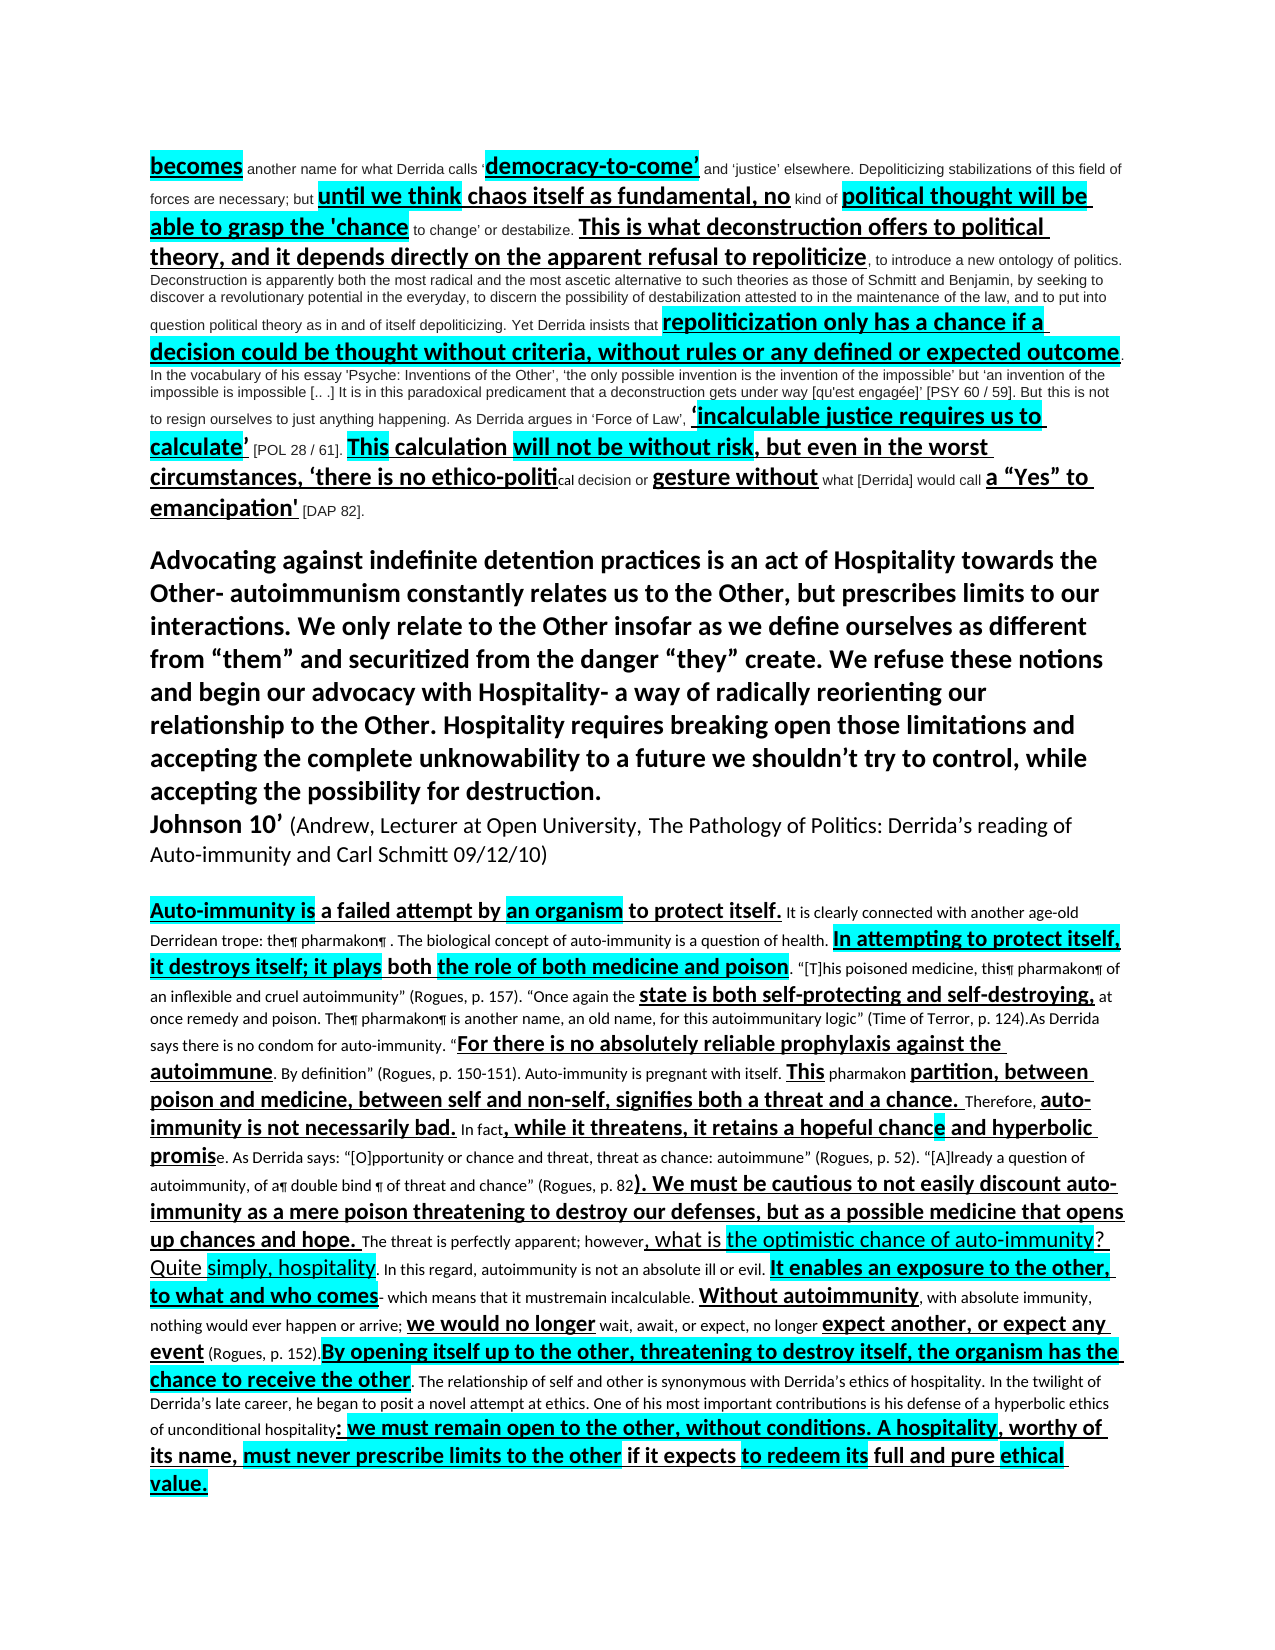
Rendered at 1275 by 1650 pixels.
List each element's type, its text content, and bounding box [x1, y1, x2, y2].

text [150, 150, 1125, 522]
text Johnson 10’ (Andrew, Lecturer at Open University, The Pathology of Politics: Derrida’s reading of Auto-immunity and Carl Schmitt 09/12/10) [150, 807, 1125, 868]
text Auto-immunity is a failed attempt by an organism to protect itself. It is clearly connected with another age-old Derridean trope: the¶ pharmakon¶ . The biological concept of auto-immunity is a question of health. In attempting to protect itself, it destroys itself; it plays both the role of both medicine and poison. “[T]his poisoned medicine, this¶ pharmakon¶ of an inflexible and cruel autoimmunity” (Rogues, p. 157). “Once again the state is both self-protecting and self-destroying, at once remedy and poison. The¶ pharmakon¶ is another name, an old name, for this autoimmunitary logic” (Time of Terror, p. 124).As Derrida says there is no condom for auto-immunity. “For there is no absolutely reliable prophylaxis against the autoimmune. By definition” (Rogues, p. 150-151). Auto-immunity is pregnant with itself. This pharmakon partition, between poison and medicine, between self and non-self, signifies both a threat and a chance. Therefore, auto-immunity is not necessarily bad. In fact, while it threatens, it retains a hopeful chance and hyperbolic promise. As Derrida says: “[O]pportunity or chance and threat, threat as chance: autoimmune” (Rogues, p. 52). “[A]lready a question of autoimmunity, of a¶ double bind ¶ of threat and chance” (Rogues, p. 82). We must be cautious to not easily discount auto-immunity as a mere poison threatening to destroy our defenses, but as a possible medicine that opens up chances and hope. The threat is perfectly apparent; however, what is the optimistic chance of auto-immunity? Quite simply, hospitality. In this regard, autoimmunity is not an absolute ill or evil. It enables an exposure to the other, to what and who comes- which means that it mustremain incalculable. Without autoimmunity, with absolute immunity, nothing would ever happen or arrive; we would no longer wait, await, or expect, no longer expect another, or expect any event (Rogues, p. 152).By opening itself up to the other, threatening to destroy itself, the organism has the chance to receive the other. The relationship of self and other is synonymous with Derrida’s ethics of hospitality. In the twilight of Derrida’s late career, he began to posit a novel attempt at ethics. One of his most important contributions is his defense of a hyperbolic ethics of unconditional hospitality: we must remain open to the other, without conditions. A hospitality, worthy of its name, must never prescribe limits to the other if it expects to redeem its full and pure ethical value. [150, 896, 1125, 1221]
text Auto-immunity is a failed attempt by an organism to protect itself. It is clearly connected with another age-old Derridean trope: the¶ pharmakon¶ . The biological concept of auto-immunity is a question of health. In attempting to protect itself, it destroys itself; it plays both the role of both medicine and poison. “[T]his poisoned medicine, this¶ pharmakon¶ of an inflexible and cruel autoimmunity” (Rogues, p. 157). “Once again the state is both self-protecting and self-destroying, at once remedy and poison. The¶ pharmakon¶ is another name, an old name, for this autoimmunitary logic” (Time of Terror, p. 124).As Derrida says there is no condom for auto-immunity. “For there is no absolutely reliable prophylaxis against the autoimmune. By definition” (Rogues, p. 150-151). Auto-immunity is pregnant with itself. This pharmakon partition, between poison and medicine, between self and non-self, signifies both a threat and a chance. Therefore, auto-immunity is not necessarily bad. In fact, while it threatens, it retains a hopeful chance and hyperbolic promise. As Derrida says: “[O]pportunity or chance and threat, threat as chance: autoimmune” (Rogues, p. 52). “[A]lready a question of autoimmunity, of a¶ double bind ¶ of threat and chance” (Rogues, p. 82). We must be cautious to not easily discount auto-immunity as a mere poison threatening to destroy our defenses, but as a possible medicine that opens up chances and hope. The threat is perfectly apparent; however, what is the optimistic chance of auto-immunity? Quite simply, hospitality. In this regard, autoimmunity is not an absolute ill or evil. It enables an exposure to the other, to what and who comes- which means that it mustremain incalculable. Without autoimmunity, with absolute immunity, nothing would ever happen or arrive; we would no longer wait, await, or expect, no longer expect another, or expect any event (Rogues, p. 152).By opening itself up to the other, threatening to destroy itself, the organism has the chance to receive the other. The relationship of self and other is synonymous with Derrida’s ethics of hospitality. In the twilight of Derrida’s late career, he began to posit a novel attempt at ethics. One of his most important contributions is his defense of a hyperbolic ethics of unconditional hospitality: we must remain open to the other, without conditions. A hospitality, worthy of its name, must never prescribe limits to the other if it expects to redeem its full and pure ethical value. [150, 1222, 1125, 1497]
subtitle Advocating against indefinite detention practices is an act of Hospitality towards the Other- autoimmunism constantly relates us to the Other, but prescribes limits to our interactions. We only relate to the Other insofar as we define ourselves as different from “them” and securitized from the danger “they” create. We refuse these notions and begin our advocacy with Hospitality- a way of radically reorienting our relationship to the Other. Hospitality requires breaking open those limitations and accepting the complete unknowability to a future we shouldn’t try to control, while accepting the possibility for destruction. [150, 543, 1125, 807]
